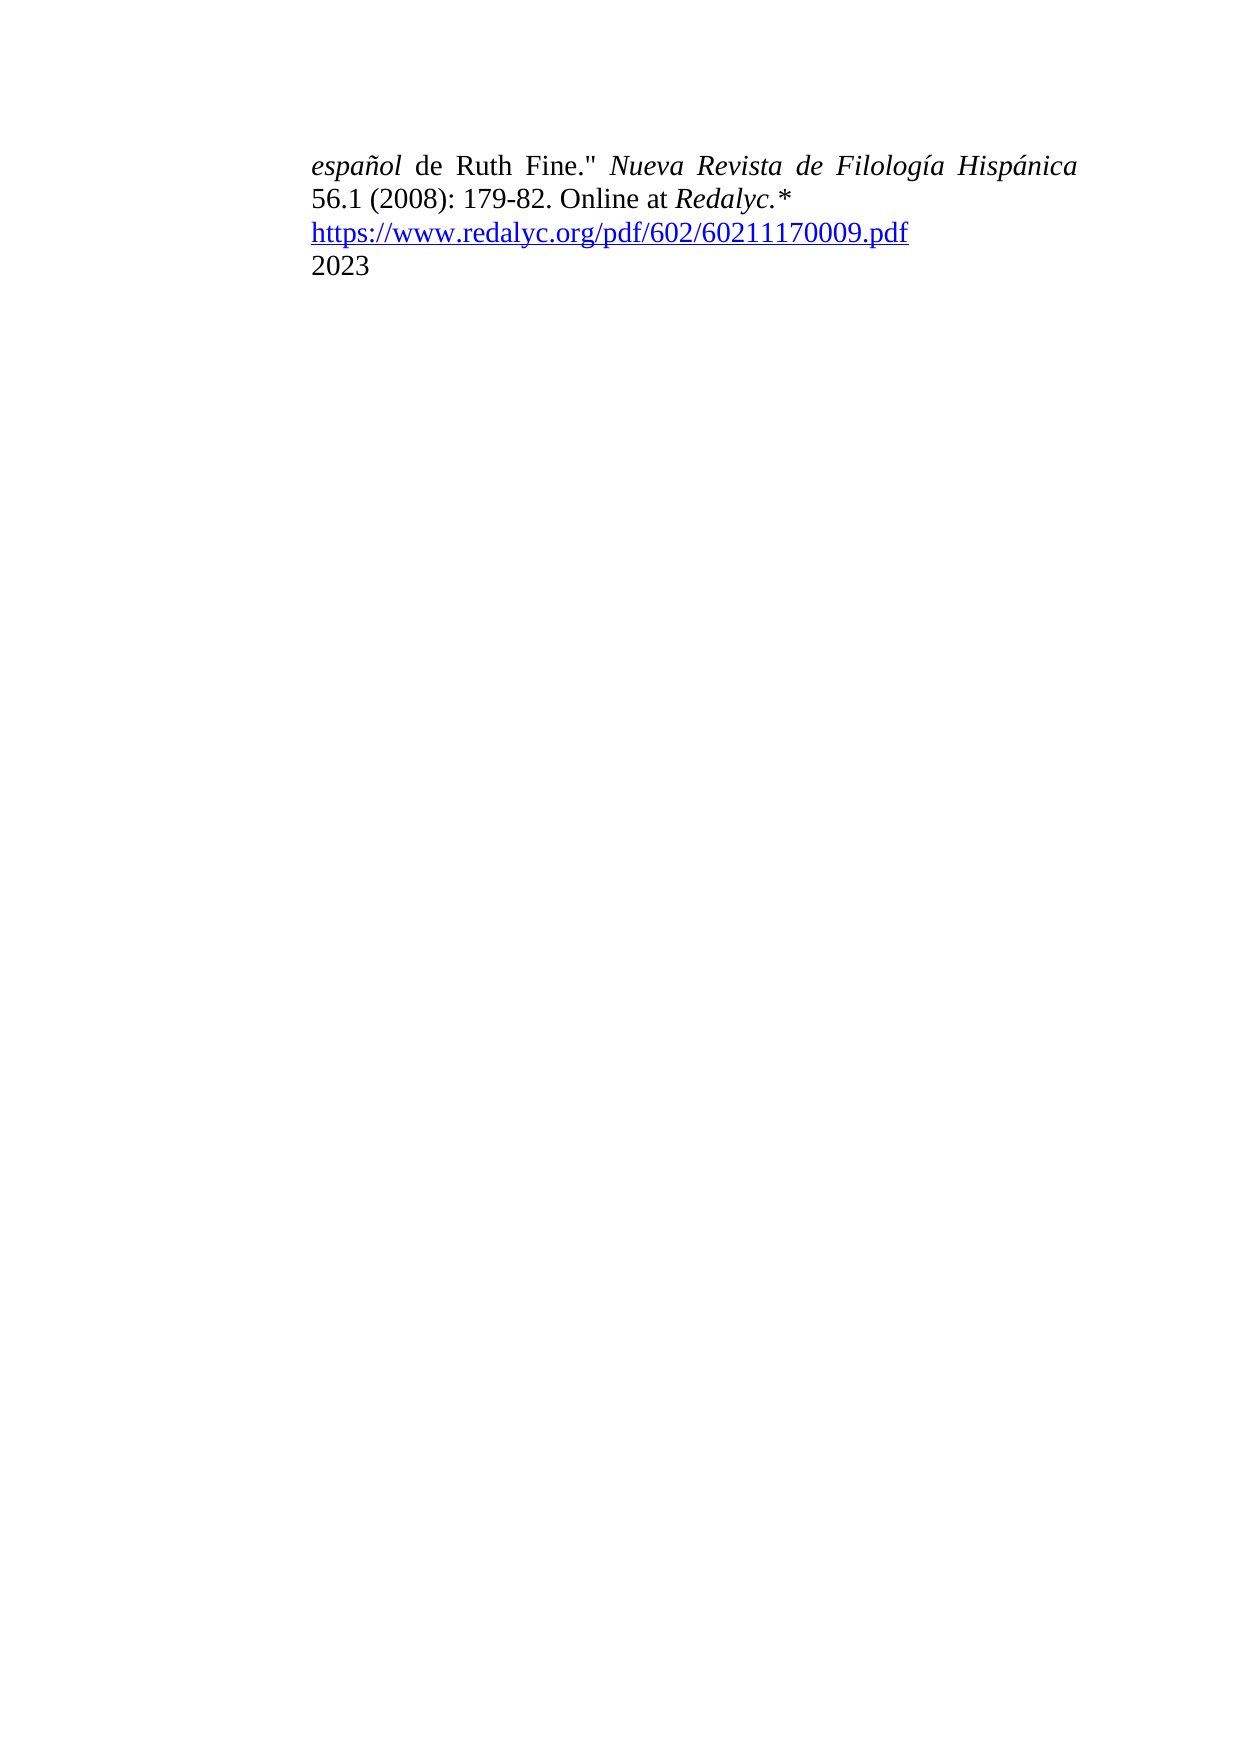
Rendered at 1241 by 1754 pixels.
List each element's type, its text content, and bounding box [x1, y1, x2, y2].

text 2023 [236, 248, 1078, 282]
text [236, 148, 1078, 215]
text https://www.redalyc.org/pdf/602/60211170009.pdf [236, 215, 1078, 248]
